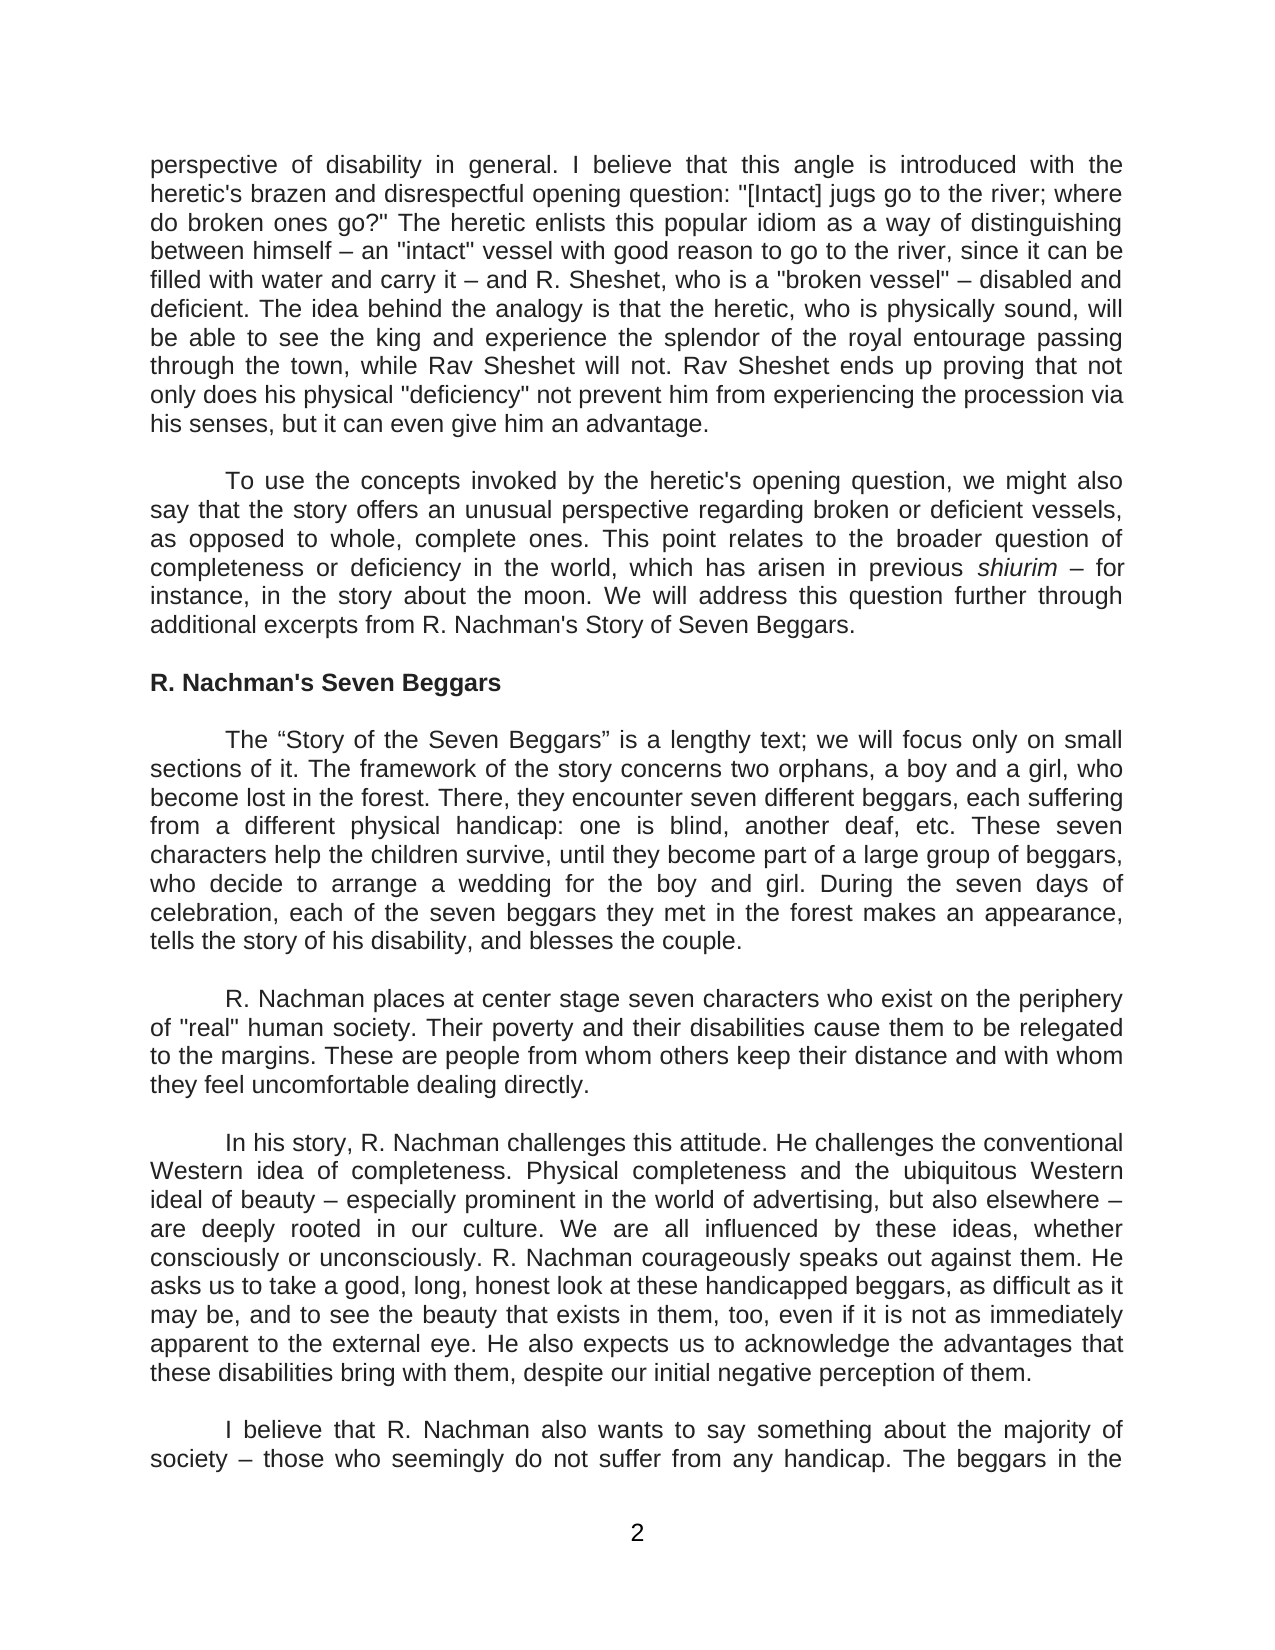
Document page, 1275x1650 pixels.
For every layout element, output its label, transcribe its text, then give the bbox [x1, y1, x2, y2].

text R. Nachman's Seven Beggars [150, 667, 1125, 696]
text The “Story of the Seven Beggars” is a lengthy text; we will focus only on small sections of it. The framework of the story concerns two orphans, a boy and a girl, who become lost in the forest. There, they encounter seven different beggars, each suffering from a different physical handicap: one is blind, another deaf, etc. These seven characters help the children survive, until they become part of a large group of beggars, who decide to arrange a wedding for the boy and girl. During the seven days of celebration, each of the seven beggars they met in the forest makes an appearance, tells the story of his disability, and blesses the couple. [150, 725, 1125, 955]
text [150, 150, 1125, 437]
text R. Nachman places at center stage seven characters who exist on the periphery of "real" human society. Their poverty and their disabilities cause them to be relegated to the margins. These are people from whom others keep their distance and with whom they feel uncomfortable dealing directly. [150, 984, 1125, 1099]
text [150, 1415, 1125, 1472]
text To use the concepts invoked by the heretic's opening question, we might also say that the story offers an unusual perspective regarding broken or deficient vessels, as opposed to whole, complete ones. This point relates to the broader question of completeness or deficiency in the world, which has arisen in previous shiurim – for instance, in the story about the moon. We will address this question further through additional excerpts from R. Nachman's Story of Seven Beggars. [150, 466, 1125, 639]
text In his story, R. Nachman challenges this attitude. He challenges the conventional Western idea of completeness. Physical completeness and the ubiquitous Western ideal of beauty – especially prominent in the world of advertising, but also elsewhere – are deeply rooted in our culture. We are all influenced by these ideas, whether consciously or unconsciously. R. Nachman courageously speaks out against them. He asks us to take a good, long, honest look at these handicapped beggars, as difficult as it may be, and to see the beauty that exists in them, too, even if it is not as immediately apparent to the external eye. He also expects us to acknowledge the advantages that these disabilities bring with them, despite our initial negative perception of them. [150, 1127, 1125, 1386]
